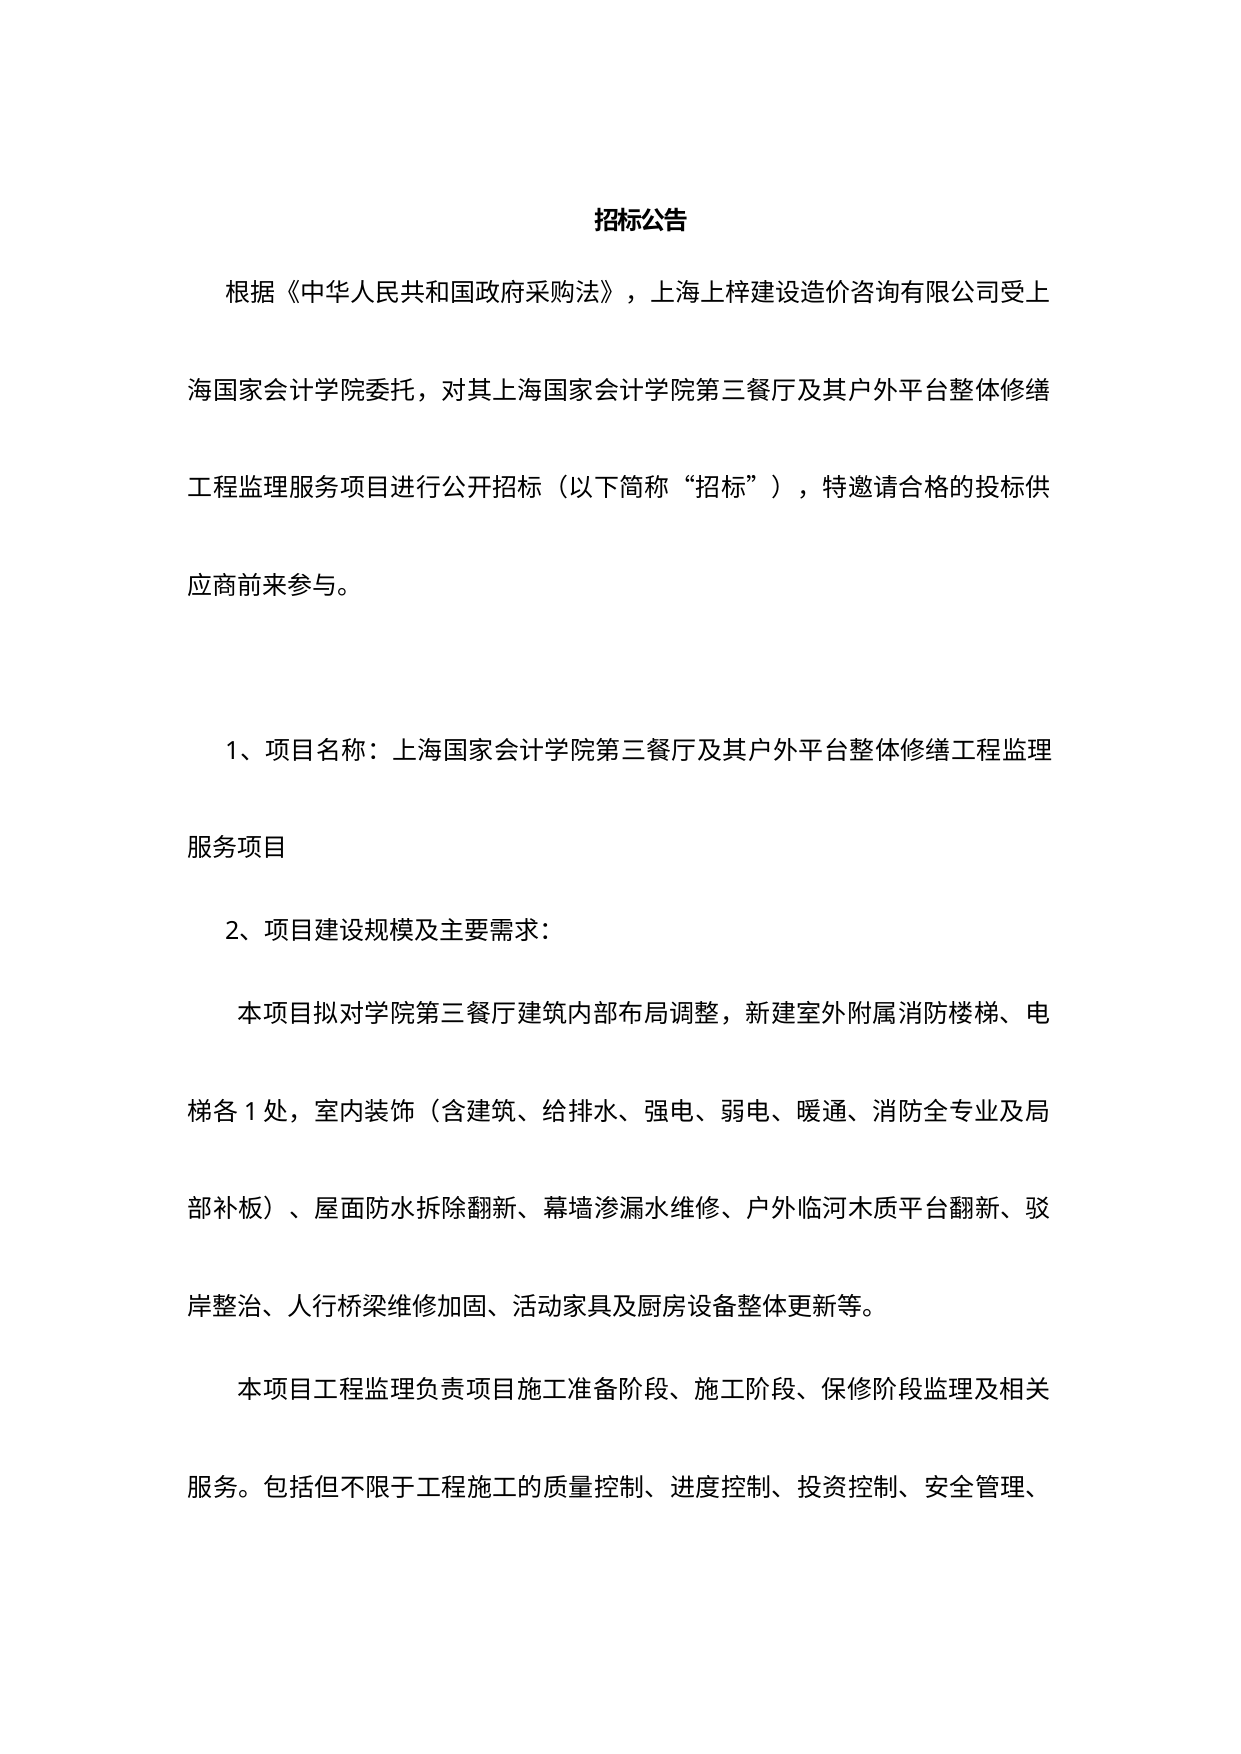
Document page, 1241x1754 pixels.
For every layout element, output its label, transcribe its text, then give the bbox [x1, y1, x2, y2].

title 招标公告 [231, 187, 1053, 252]
text 2、项目建设规模及主要需求： [187, 896, 1053, 961]
text 根据《中华人民共和国政府采购法》，上海上梓建设造价咨询有限公司受上海国家会计学院委托，对其上海国家会计学院第三餐厅及其户外平台整体修缮工程监理服务项目进行公开招标（以下简称“招标”），特邀请合格的投标供应商前来参与。 [187, 258, 1053, 616]
text 本项目拟对学院第三餐厅建筑内部布局调整，新建室外附属消防楼梯、电梯各1处，室内装饰（含建筑、给排水、强电、弱电、暖通、消防全专业及局部补板）、屋面防水拆除翻新、幕墙渗漏水维修、户外临河木质平台翻新、驳岸整治、人行桥梁维修加固、活动家具及厨房设备整体更新等。 [187, 979, 1053, 1337]
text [187, 1355, 1053, 1518]
text 1、项目名称：上海国家会计学院第三餐厅及其户外平台整体修缮工程监理服务项目 [187, 716, 1053, 878]
